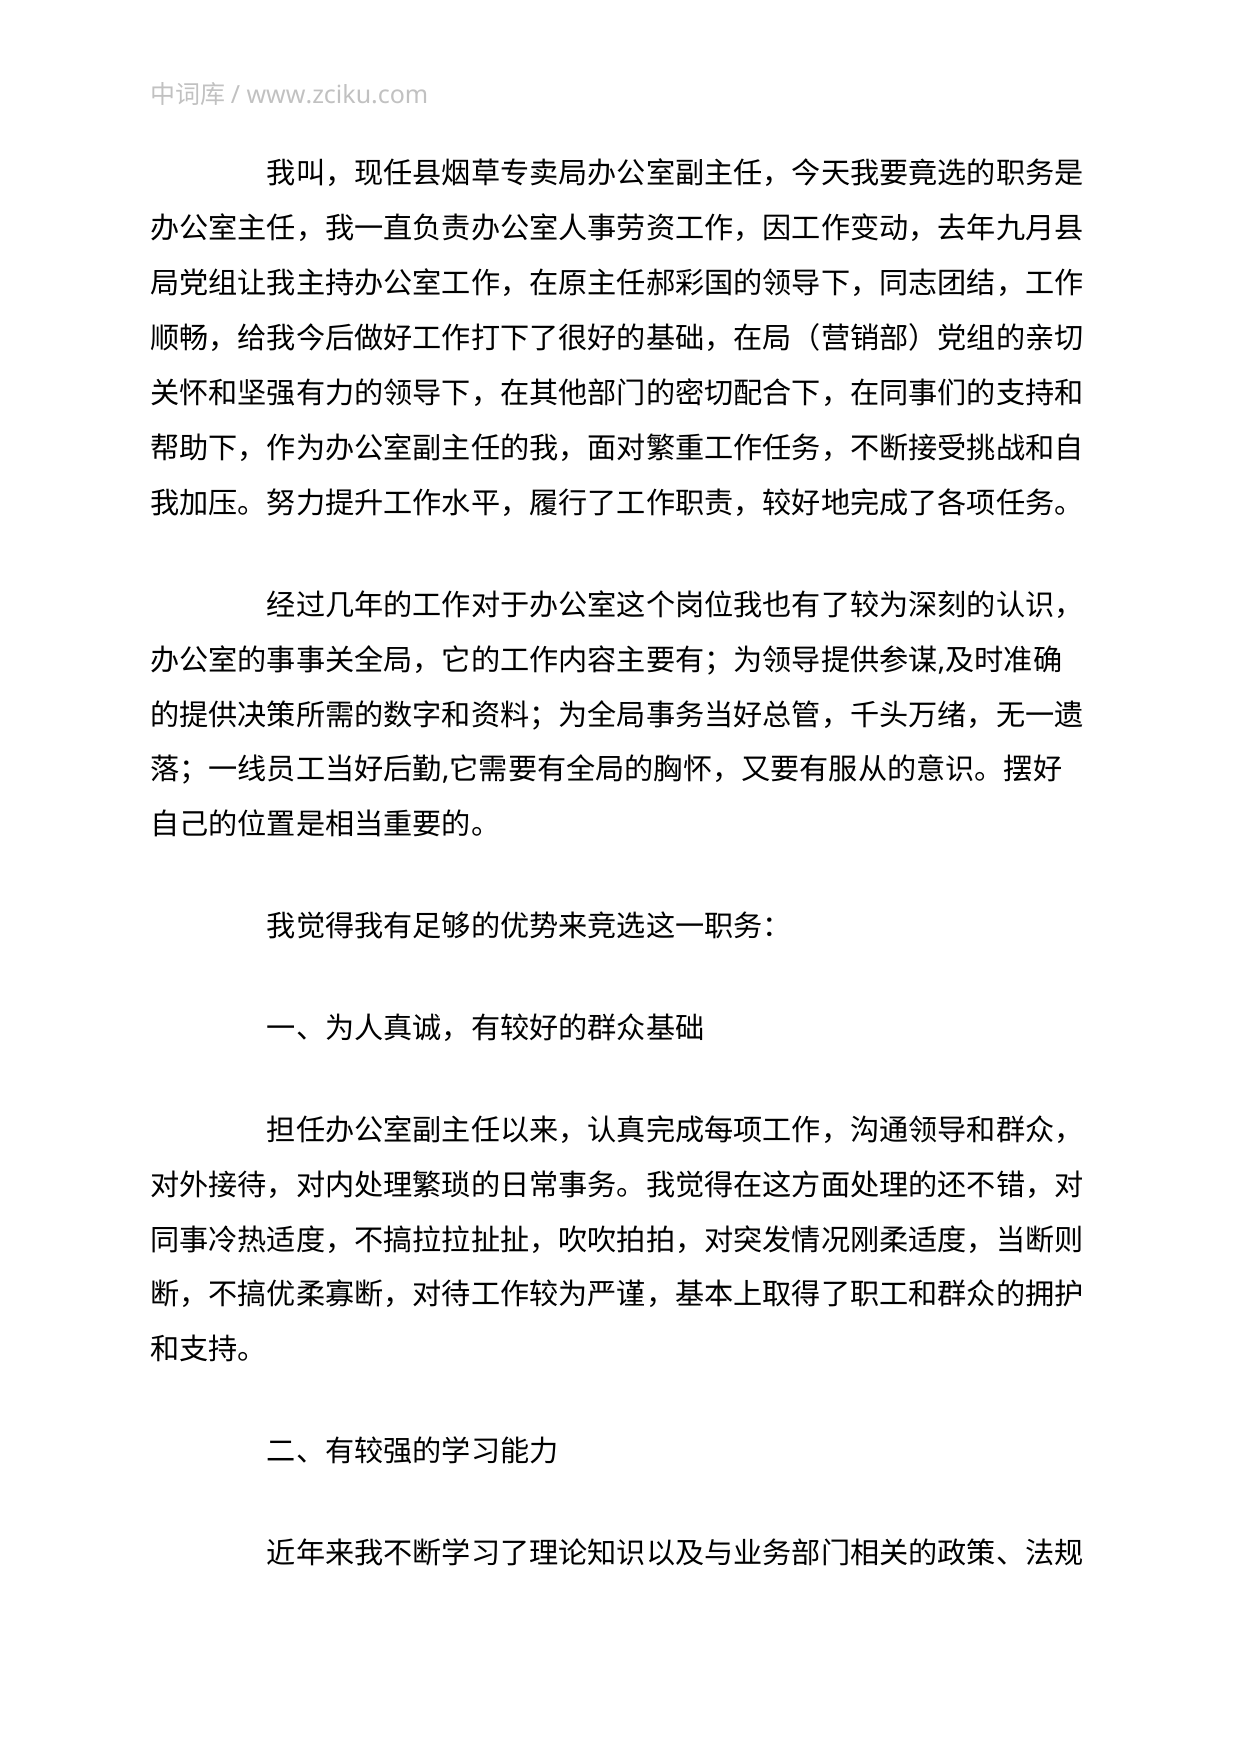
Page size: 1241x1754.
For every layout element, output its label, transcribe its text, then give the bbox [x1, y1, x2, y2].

text 我叫，现任县烟草专卖局办公室副主任，今天我要竟选的职务是办公室主任，我一直负责办公室人事劳资工作，因工作变动，去年九月县局党组让我主持办公室工作，在原主任郝彩国的领导下，同志团结，工作顺畅，给我今后做好工作打下了很好的基础，在局（营销部）党组的亲切关怀和坚强有力的领导下，在其他部门的密切配合下，在同事们的支持和帮助下，作为办公室副主任的我，面对繁重工作任务，不断接受挑战和自我加压。努力提升工作水平，履行了工作职责，较好地完成了各项任务。 [150, 150, 1090, 522]
text 担任办公室副主任以来，认真完成每项工作，沟通领导和群众，对外接待，对内处理繁琐的日常事务。我觉得在这方面处理的还不错，对同事冷热适度，不搞拉拉扯扯，吹吹拍拍，对突发情况刚柔适度，当断则断，不搞优柔寡断，对待工作较为严谨，基本上取得了职工和群众的拥护和支持。 [150, 1106, 1090, 1368]
text 我觉得我有足够的优势来竞选这一职务： [150, 903, 1090, 945]
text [150, 1529, 1090, 1572]
text 经过几年的工作对于办公室这个岗位我也有了较为深刻的认识，办公室的事事关全局，它的工作内容主要有；为领导提供参谋,及时准确的提供决策所需的数字和资料；为全局事务当好总管，千头万绪，无一遗落；一线员工当好后勤,它需要有全局的胸怀，又要有服从的意识。摆好自己的位置是相当重要的。 [150, 581, 1090, 843]
text 一、为人真诚，有较好的群众基础 [150, 1004, 1090, 1047]
text 二、有较强的学习能力 [150, 1428, 1090, 1470]
